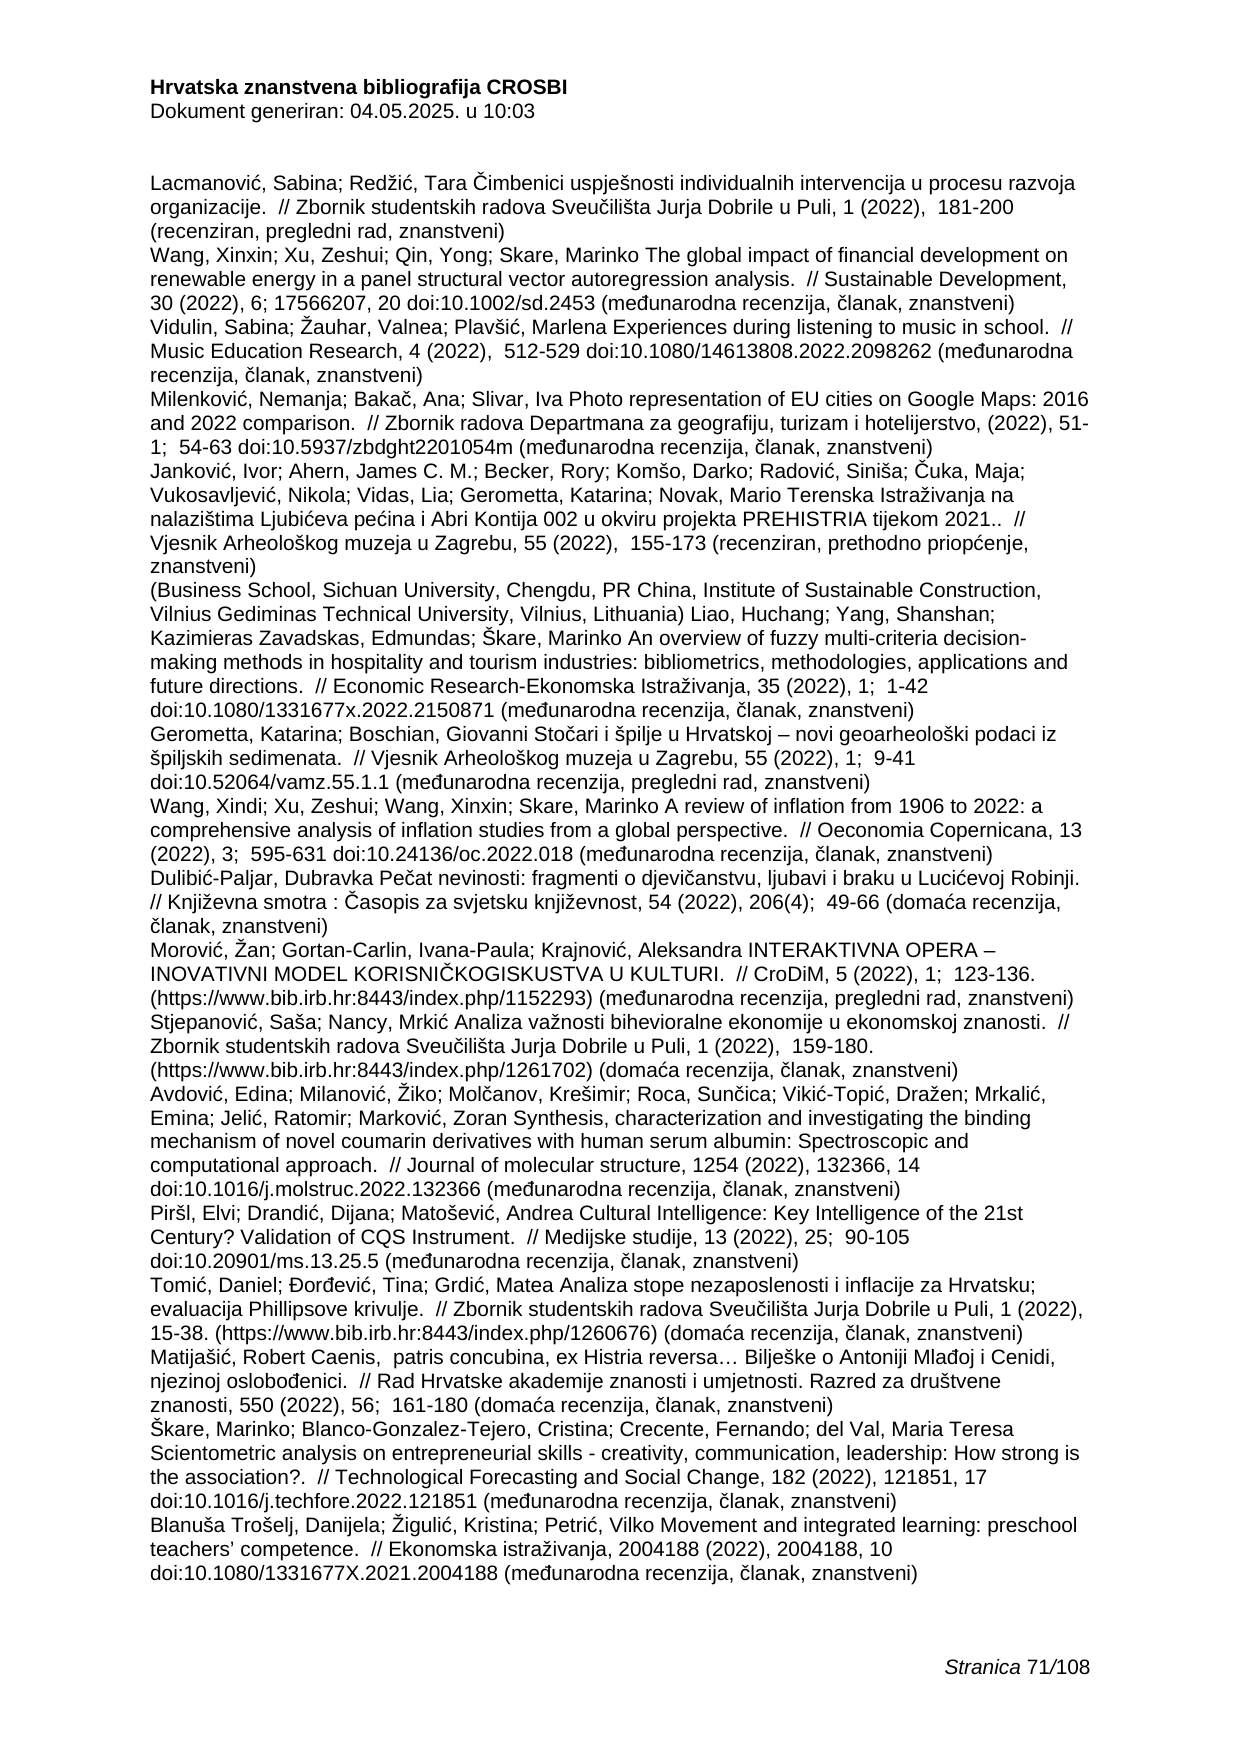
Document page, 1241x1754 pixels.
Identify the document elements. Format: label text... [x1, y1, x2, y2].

text Stjepanović, Saša; Nancy, Mrkić [150, 1009, 1090, 1081]
text Vidulin, Sabina; Žauhar, Valnea; Plavšić, Marlena [150, 315, 1090, 387]
text Wang, Xindi; Xu, Zeshui; Wang, Xinxin; Skare, Marinko [150, 794, 1090, 866]
text Tomić, Daniel; Đorđević, Tina; Grdić, Matea [150, 1273, 1090, 1345]
text Blanuša Trošelj, Danijela; Žigulić, Kristina; Petrić, Vilko [150, 1513, 1090, 1584]
text Morović, Žan; Gortan-Carlin, Ivana-Paula; Krajnović, Aleksandra [150, 938, 1090, 1009]
text Matijašić, Robert [150, 1345, 1090, 1417]
text Škare, Marinko; Blanco-Gonzalez-Tejero, Cristina; Crecente, Fernando; del Val, Maria Teresa [150, 1417, 1090, 1513]
text (Business School, Sichuan University, Chengdu, PR China, Institute of Sustainable Construction, Vilnius Gediminas Technical University, Vilnius, Lithuania) Liao, Huchang; Yang, Shanshan; Kazimieras Zavadskas, Edmundas; Škare, Marinko [150, 578, 1090, 722]
text Dulibić-Paljar, Dubravka [150, 866, 1090, 938]
text Janković, Ivor; Ahern, James C. M.; Becker, Rory; Komšo, Darko; Radović, Siniša; Čuka, Maja; Vukosavljević, Nikola; Vidas, Lia; Gerometta, Katarina; Novak, Mario [150, 458, 1090, 578]
text Lacmanović, Sabina; Redžić, Tara [150, 171, 1090, 243]
text Piršl, Elvi; Drandić, Dijana; Matošević, Andrea [150, 1201, 1090, 1273]
text Milenković, Nemanja; Bakač, Ana; Slivar, Iva [150, 387, 1090, 458]
text Gerometta, Katarina; Boschian, Giovanni [150, 722, 1090, 794]
text Wang, Xinxin; Xu, Zeshui; Qin, Yong; Skare, Marinko [150, 243, 1090, 315]
text Avdović, Edina; Milanović, Žiko; Molčanov, Krešimir; Roca, Sunčica; Vikić-Topić, Dražen; Mrkalić, Emina; Jelić, Ratomir; Marković, Zoran [150, 1081, 1090, 1201]
